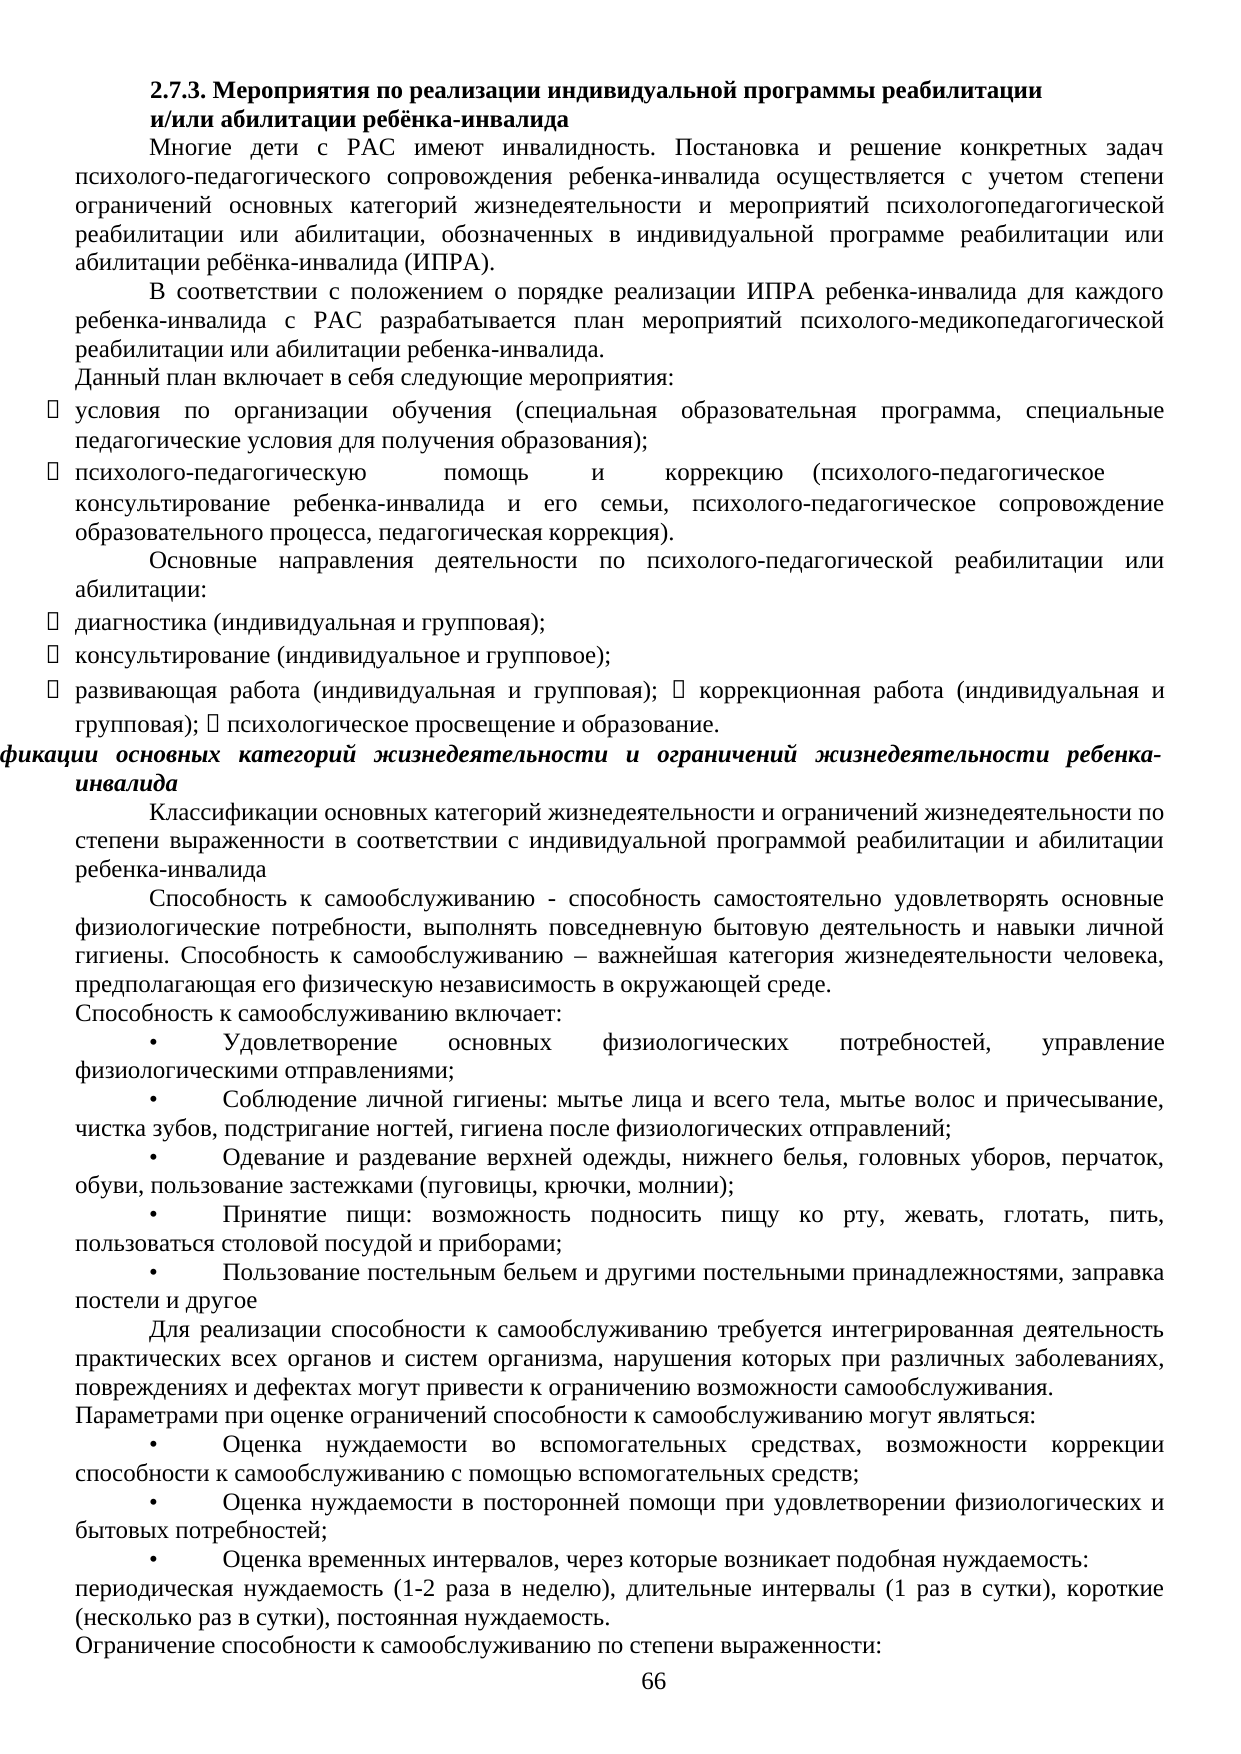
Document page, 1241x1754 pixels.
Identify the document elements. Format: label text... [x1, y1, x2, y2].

text Параметрами при оценке ограничений способности к самообслуживанию могут являться: [75, 1401, 1165, 1429]
list консультирование (индивидуальное и групповое); [45, 637, 1165, 671]
list Удовлетворение основных физиологических потребностей, управление физиологическими отправлениями; [75, 1027, 1165, 1084]
text Ограничение способности к самообслуживанию по степени выраженности: [75, 1631, 1165, 1659]
list Оценка временных интервалов, через которые возникает подобная нуждаемость: [75, 1544, 1165, 1573]
text Многие дети с РАС имеют инвалидность. Постановка и решение конкретных задач психолого-педагогического сопровождения ребенка-инвалида осуществляется с учетом степени ограничений основных категорий жизнедеятельности и мероприятий психологопедагогической реабилитации или абилитации, обозначенных в индивидуальной программе реабилитации или абилитации ребёнка-инвалида (ИПРА). [75, 132, 1165, 276]
text 2.7.3. Мероприятия по реализации индивидуальной программы реабилитации [75, 75, 1165, 104]
text Данный план включает в себя следующие мероприятия: [75, 362, 1165, 391]
list Принятие пищи: возможность подносить пищу ко рту, жевать, глотать, пить, пользоваться столовой посудой и приборами; [75, 1199, 1165, 1257]
list Оценка нуждаемости во вспомогательных средствах, возможности коррекции способности к самообслуживанию с помощью вспомогательных средств; [75, 1429, 1165, 1487]
text Классификации основных категорий жизнедеятельности и ограничений жизнедеятельности по степени выраженности в соответствии с индивидуальной программой реабилитации и абилитации ребенка-инвалида [75, 797, 1165, 883]
text Способность к самообслуживанию - способность самостоятельно удовлетворять основные физиологические потребности, выполнять повседневную бытовую деятельность и навыки личной гигиены. Способность к самообслуживанию – важнейшая категория жизнедеятельности человека, предполагающая его физическую независимость в окружающей среде. [75, 883, 1165, 998]
list Пользование постельным бельем и другими постельными принадлежностями, заправка постели и другое [75, 1257, 1165, 1314]
list Одевание и раздевание верхней одежды, нижнего белья, головных уборов, перчаток, обуви, пользование застежками (пуговицы, крючки, молнии); [75, 1142, 1165, 1199]
list развивающая работа (индивидуальная и групповая);  коррекционная работа (индивидуальная и групповая);  психологическое просвещение и образование. [45, 671, 1165, 739]
list условия по организации обучения (специальная образовательная программа, специальные педагогические условия для получения образования); [45, 391, 1165, 454]
text Классификации основных категорий жизнедеятельности и ограничений жизнедеятельности ребенка-инвалида [0, 739, 1165, 797]
text В соответствии с положением о порядке реализации ИПРА ребенка-инвалида для каждого ребенка-инвалида с РАС разрабатывается план мероприятий психолого-медикопедагогической реабилитации или абилитации ребенка-инвалида. [75, 276, 1165, 362]
text Основные направления деятельности по психолого-педагогической реабилитации или абилитации: [75, 546, 1165, 603]
list Соблюдение личной гигиены: мытье лица и всего тела, мытье волос и причесывание, чистка зубов, подстригание ногтей, гигиена после физиологических отправлений; [75, 1084, 1165, 1142]
list Оценка нуждаемости в посторонней помощи при удовлетворении физиологических и бытовых потребностей; [75, 1487, 1165, 1544]
text периодическая нуждаемость (1-2 раза в неделю), длительные интервалы (1 раз в сутки), короткие (несколько раз в сутки), постоянная нуждаемость. [75, 1573, 1165, 1631]
text Для реализации способности к самообслуживанию требуется интегрированная деятельность практических всех органов и систем организма, нарушения которых при различных заболеваниях, повреждениях и дефектах могут привести к ограничению возможности самообслуживания. [75, 1314, 1165, 1401]
subtitle и/или абилитации ребёнка-инвалида [75, 104, 1163, 132]
text Способность к самообслуживанию включает: [75, 998, 1165, 1027]
list диагностика (индивидуальная и групповая); [45, 603, 1165, 637]
list психолого-педагогическую помощь и коррекцию (психолого-педагогическое консультирование ребенка-инвалида и его семьи, психолого-педагогическое сопровождение образовательного процесса, педагогическая коррекция). [45, 454, 1165, 546]
